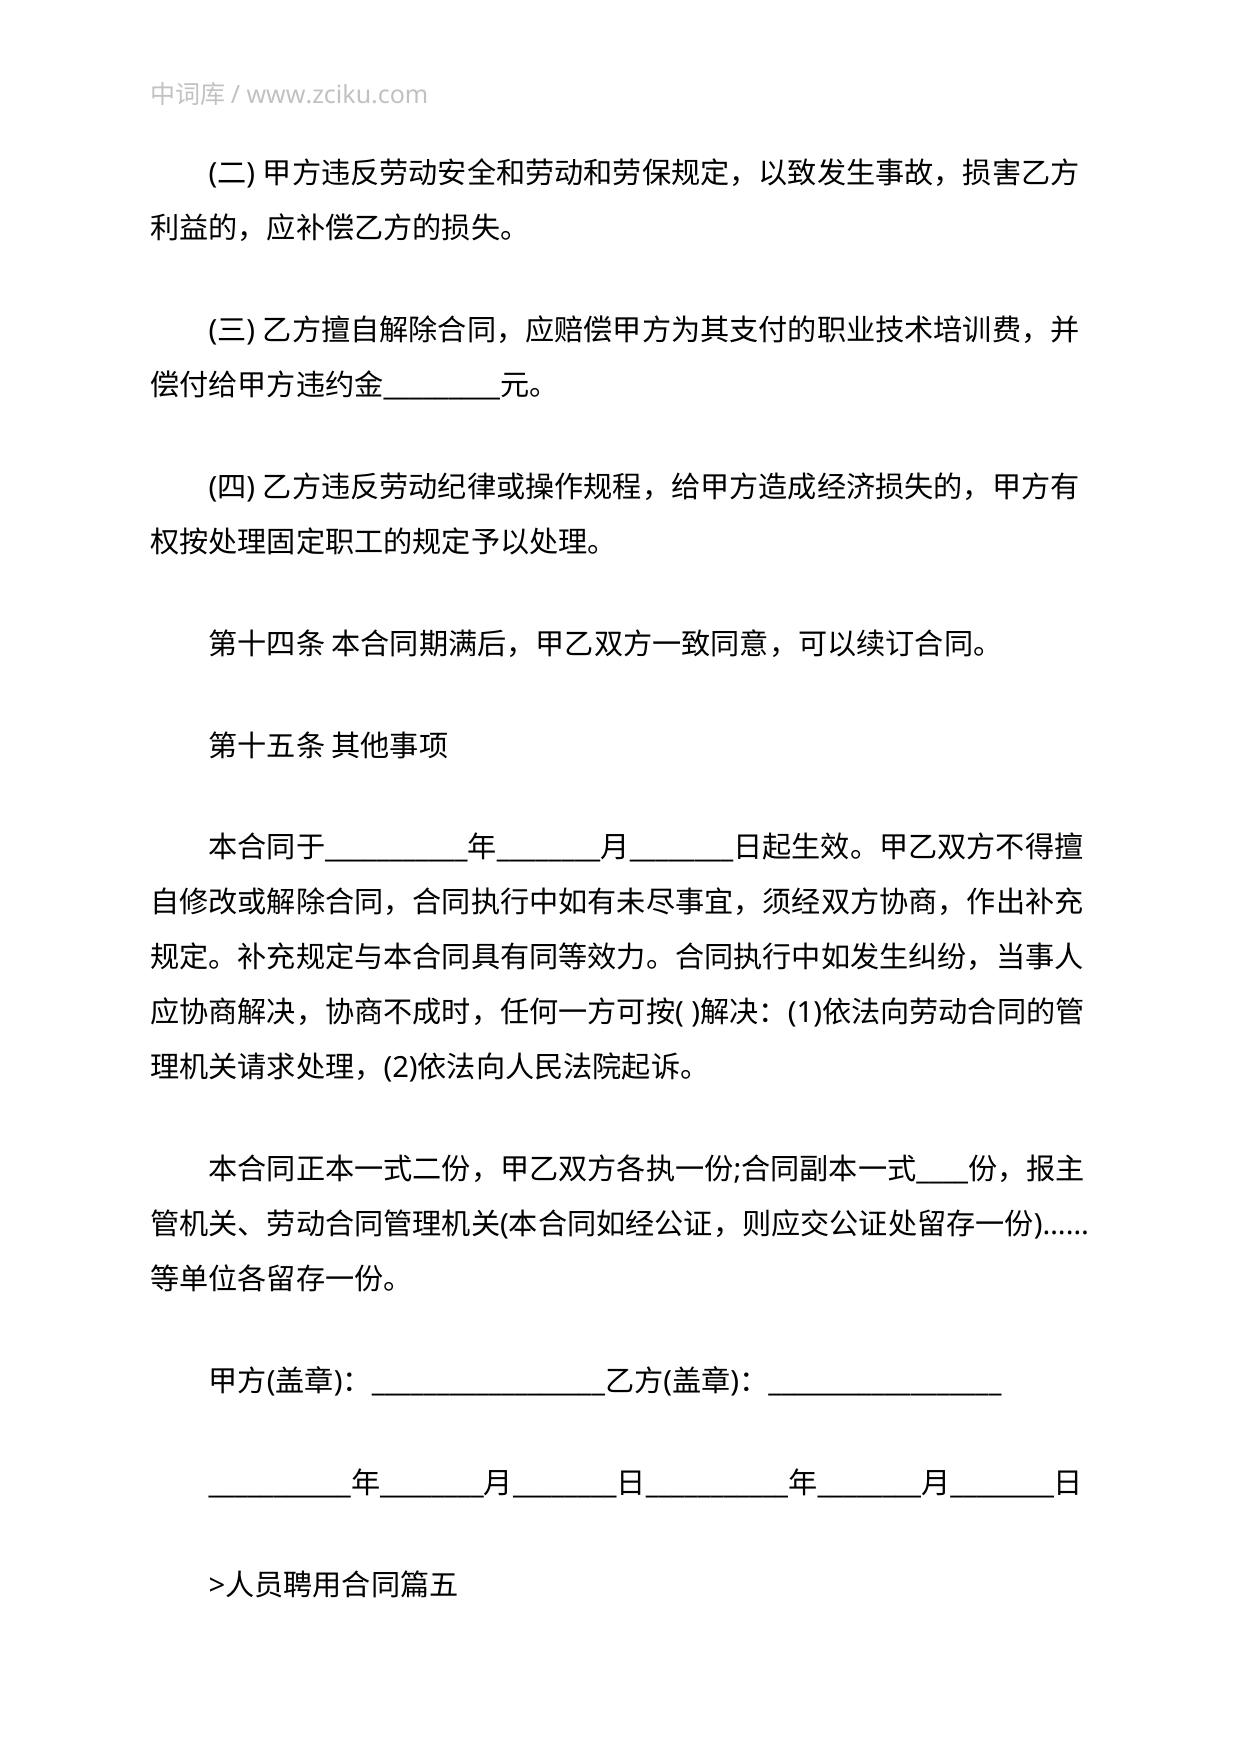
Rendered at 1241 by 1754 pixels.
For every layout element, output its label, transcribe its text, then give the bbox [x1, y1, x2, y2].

text 第十五条 其他事项 [150, 722, 1090, 764]
text (三) 乙方擅自解除合同，应赔偿甲方为其支付的职业技术培训费，并偿付给甲方违约金_________元。 [150, 307, 1090, 404]
text (四) 乙方违反劳动纪律或操作规程，给甲方造成经济损失的，甲方有权按处理固定职工的规定予以处理。 [150, 464, 1090, 561]
text (二) 甲方违反劳动安全和劳动和劳保规定，以致发生事故，损害乙方利益的，应补偿乙方的损失。 [150, 150, 1090, 247]
text 本合同于___________年________月________日起生效。甲乙双方不得擅自修改或解除合同，合同执行中如有未尽事宜，须经双方协商，作出补充规定。补充规定与本合同具有同等效力。合同执行中如发生纠纷，当事人应协商解决，协商不成时，任何一方可按( )解决：(1)依法向劳动合同的管理机关请求处理，(2)依法向人民法院起诉。 [150, 824, 1090, 1086]
text ___________年________月________日___________年________月________日 [150, 1459, 1090, 1502]
text 第十四条 本合同期满后，甲乙双方一致同意，可以续订合同。 [150, 621, 1090, 663]
text 本合同正本一式二份，甲乙双方各执一份;合同副本一式____份，报主管机关、劳动合同管理机关(本合同如经公证，则应交公证处留存一份)……等单位各留存一份。 [150, 1146, 1090, 1298]
text 甲方(盖章)：__________________乙方(盖章)：__________________ [150, 1358, 1090, 1400]
text >人员聘用合同篇五 [150, 1562, 1090, 1604]
